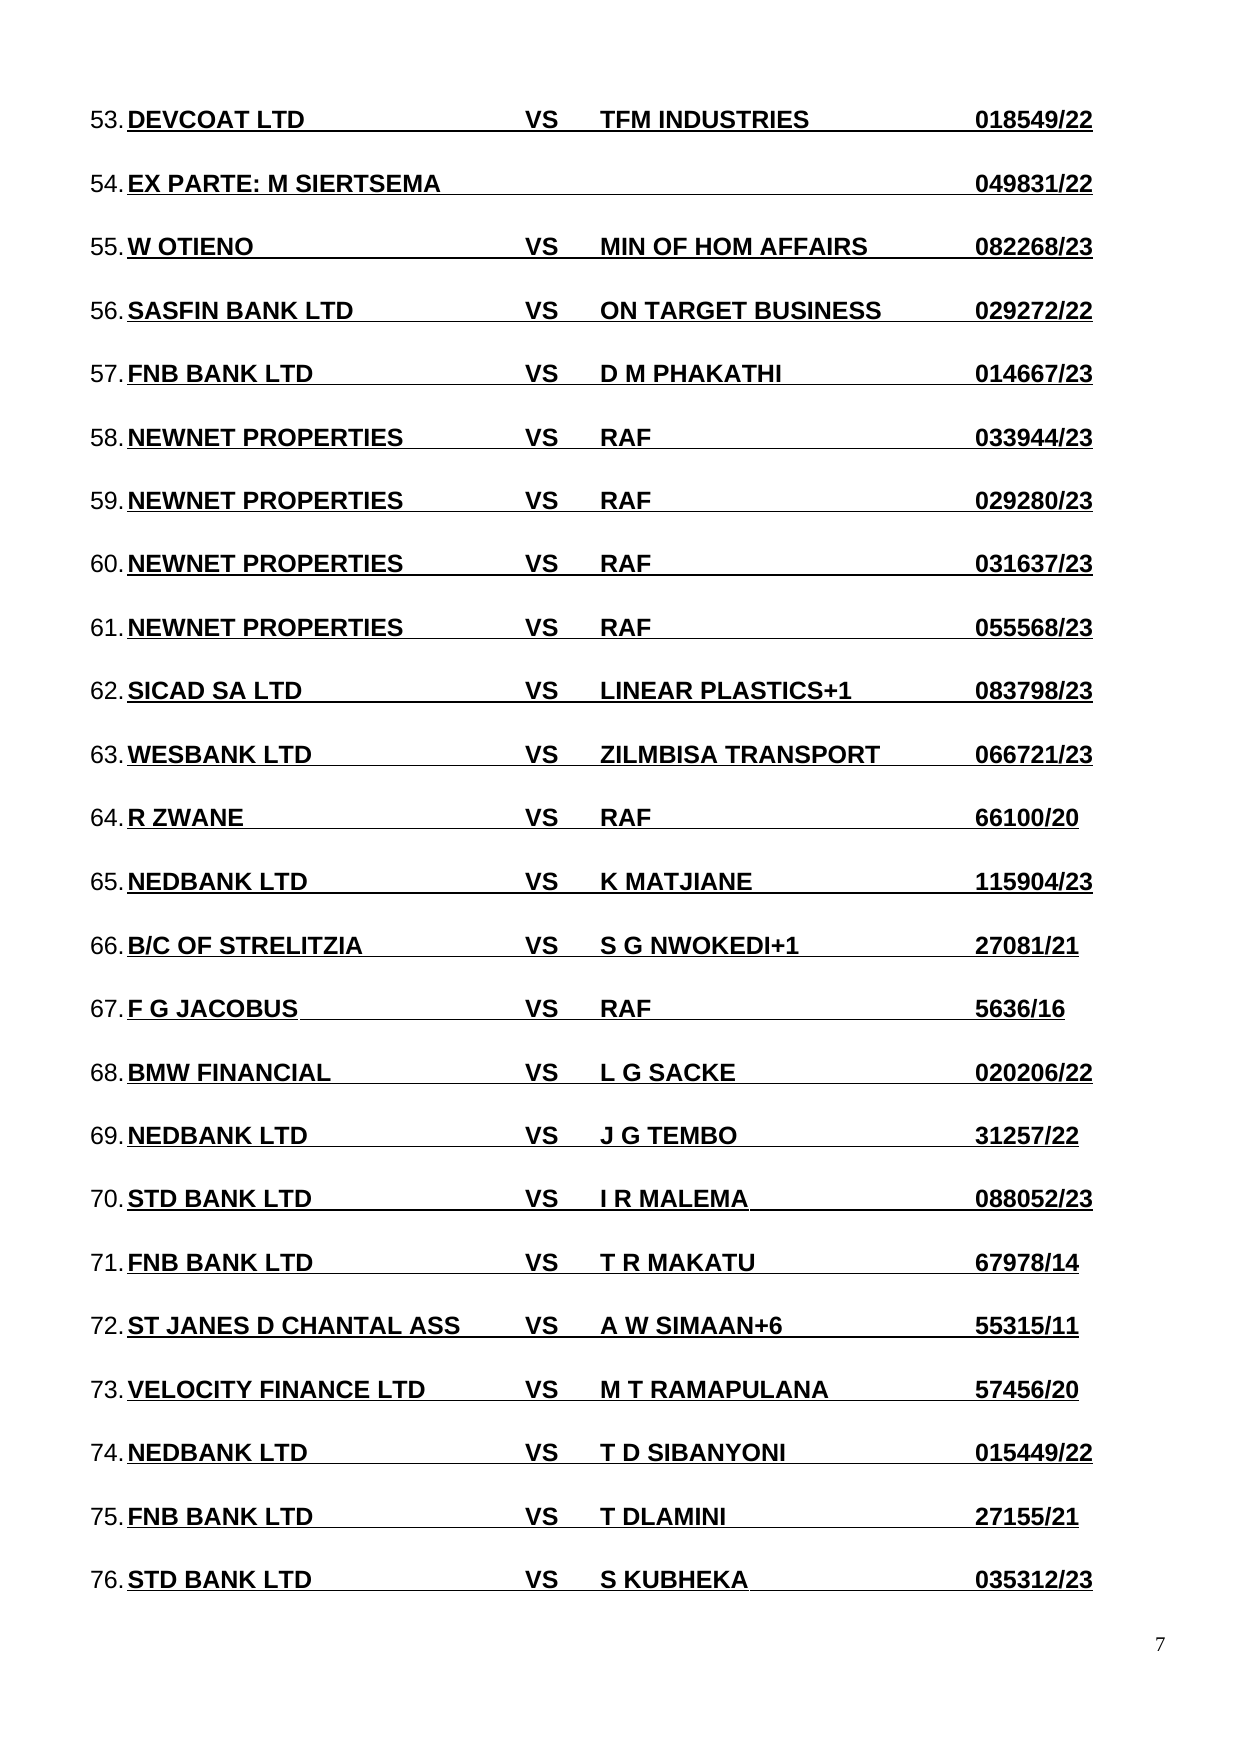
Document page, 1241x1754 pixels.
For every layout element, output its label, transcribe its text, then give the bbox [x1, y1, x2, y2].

list EX PARTE: M SIERTSEMA 049831/22 [90, 169, 1165, 198]
list FNB BANK LTD VS D M PHAKATHI 014667/23 [90, 359, 1165, 388]
list B/C OF STRELITZIA VS S G NWOKEDI+1 27081/21 [90, 931, 1165, 959]
list VELOCITY FINANCE LTD VS M T RAMAPULANA 57456/20 [90, 1375, 1165, 1403]
list NEDBANK LTD VS T D SIBANYONI 015449/22 [90, 1438, 1165, 1467]
list SASFIN BANK LTD VS ON TARGET BUSINESS 029272/22 [90, 296, 1165, 324]
list W OTIENO VS MIN OF HOM AFFAIRS 082268/23 [90, 232, 1165, 261]
list SICAD SA LTD VS LINEAR PLASTICS+1 083798/23 [90, 676, 1165, 705]
list FNB BANK LTD VS T R MAKATU 67978/14 [90, 1248, 1165, 1277]
list DEVCOAT LTD VS TFM INDUSTRIES 018549/22 [90, 105, 1165, 134]
list WESBANK LTD VS ZILMBISA TRANSPORT 066721/23 [90, 740, 1165, 768]
list STD BANK LTD VS I R MALEMA 088052/23 [90, 1184, 1165, 1213]
list NEWNET PROPERTIES VS RAF 029280/23 [90, 486, 1165, 515]
list F G JACOBUS VS RAF 5636/16 [90, 994, 1165, 1023]
list ST JANES D CHANTAL ASS VS A W SIMAAN+6 55315/11 [90, 1311, 1165, 1340]
list NEDBANK LTD VS J G TEMBO 31257/22 [90, 1121, 1165, 1150]
list R ZWANE VS RAF 66100/20 [90, 803, 1165, 832]
list NEWNET PROPERTIES VS RAF 033944/23 [90, 423, 1165, 451]
list NEDBANK LTD VS K MATJIANE 115904/23 [90, 867, 1165, 896]
list FNB BANK LTD VS T DLAMINI 27155/21 [90, 1502, 1165, 1530]
list STD BANK LTD VS S KUBHEKA 035312/23 [90, 1565, 1165, 1594]
list NEWNET PROPERTIES VS RAF 055568/23 [90, 613, 1165, 642]
list NEWNET PROPERTIES VS RAF 031637/23 [90, 549, 1165, 578]
list BMW FINANCIAL VS L G SACKE 020206/22 [90, 1058, 1165, 1086]
